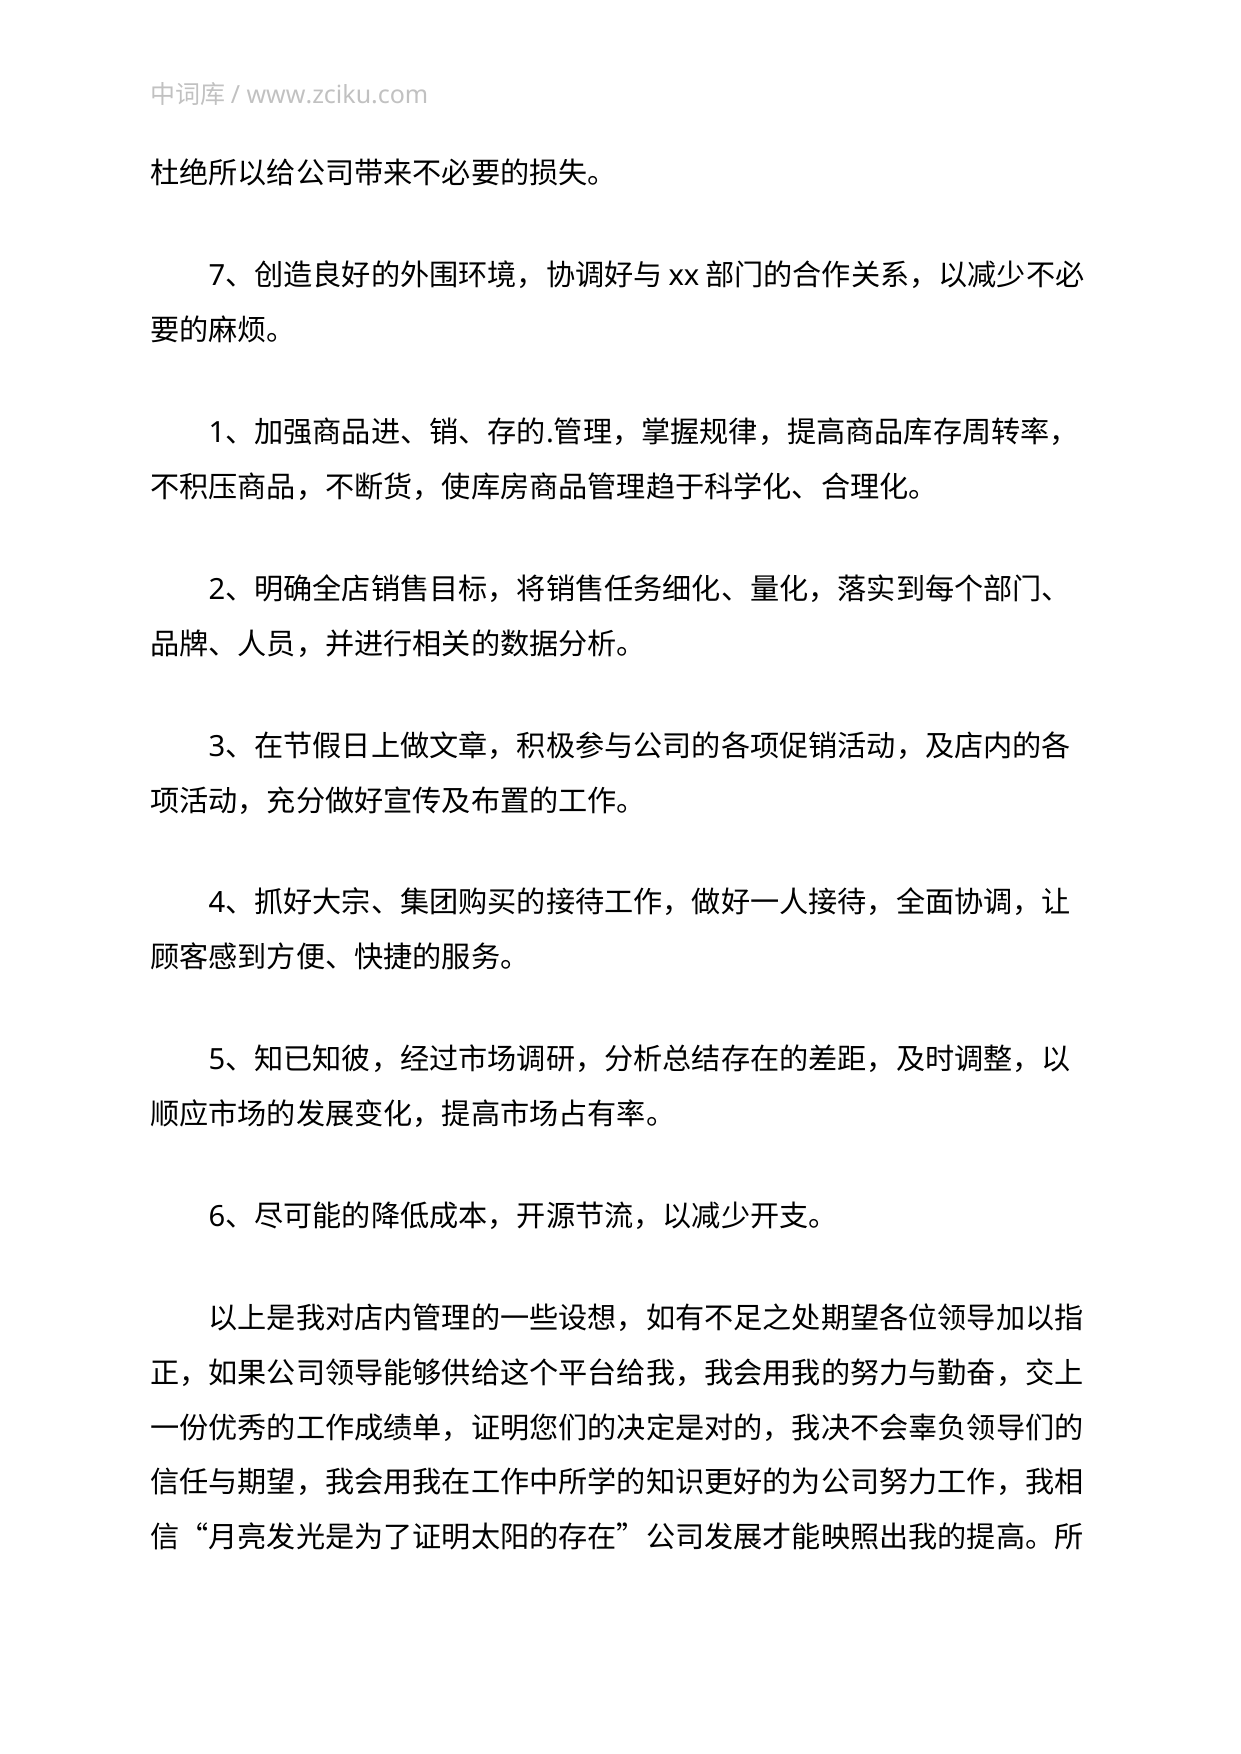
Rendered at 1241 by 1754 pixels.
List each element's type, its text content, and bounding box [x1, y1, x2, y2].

text 5、知已知彼，经过市场调研，分析总结存在的差距，及时调整，以顺应市场的发展变化，提高市场占有率。 [150, 1036, 1090, 1133]
text 1、加强商品进、销、存的.管理，掌握规律，提高商品库存周转率，不积压商品，不断货，使库房商品管理趋于科学化、合理化。 [150, 408, 1090, 506]
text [150, 150, 1090, 192]
text 2、明确全店销售目标，将销售任务细化、量化，落实到每个部门、品牌、人员，并进行相关的数据分析。 [150, 565, 1090, 663]
text 7、创造良好的外围环境，协调好与xx部门的合作关系，以减少不必要的麻烦。 [150, 252, 1090, 349]
text 4、抓好大宗、集团购买的接待工作，做好一人接待，全面协调，让顾客感到方便、快捷的服务。 [150, 879, 1090, 976]
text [150, 1294, 1090, 1556]
text 3、在节假日上做文章，积极参与公司的各项促销活动，及店内的各项活动，充分做好宣传及布置的工作。 [150, 722, 1090, 819]
text 6、尽可能的降低成本，开源节流，以减少开支。 [150, 1192, 1090, 1235]
